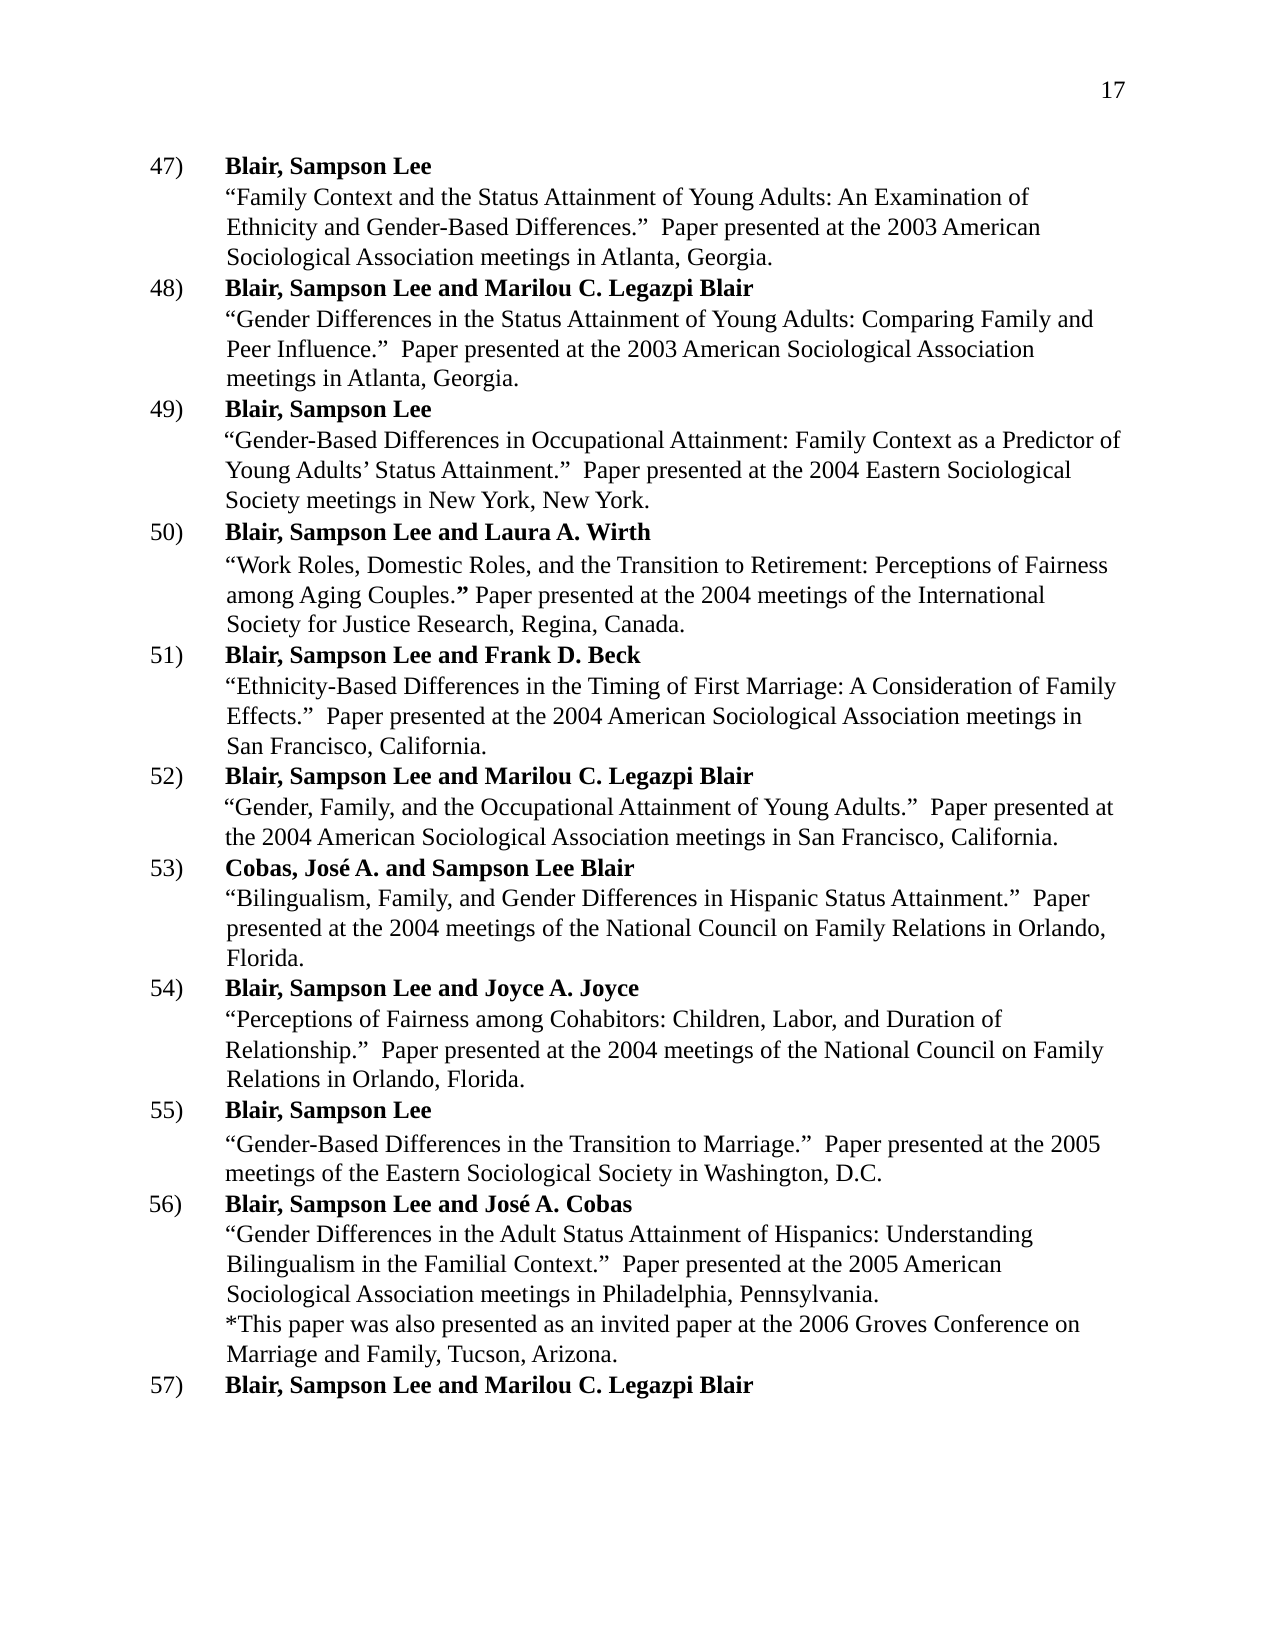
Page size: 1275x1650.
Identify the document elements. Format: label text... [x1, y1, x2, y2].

text “Ethnicity-Based Differences in the Timing of First Marriage: A Consideration of Family Effects.” Paper presented at the 2004 American Sociological Association meetings in San Francisco, California. [225, 671, 1123, 759]
text “Gender-Based Differences in the Transition to Marriage.” Paper presented at the 2005 meetings of the Eastern Sociological Society in Washington, D.C. [159, 1129, 1103, 1187]
text “Perceptions of Fairness among Cohabitors: Children, Labor, and Duration of [225, 1004, 1123, 1033]
list Blair, Sampson Lee [150, 1095, 1125, 1124]
text “Gender-Based Differences in Occupational Attainment: Family Context as a Predictor of Young Adults’ Status Attainment.” Paper presented at the 2004 Eastern Sociological Society meetings in New York, New York. [223, 425, 1123, 513]
text Relationship.” Paper presented at the 2004 meetings of the National Council on Family Relations in Orlando, Florida. [225, 1035, 1123, 1093]
list Blair, Sampson Lee and Joyce A. Joyce [150, 973, 1125, 1002]
list Blair, Sampson Lee and Marilou C. Legazpi Blair [150, 1370, 1125, 1399]
text “Gender, Family, and the Occupational Attainment of Young Adults.” Paper presented at the 2004 American Sociological Association meetings in San Francisco, California. [223, 792, 1123, 851]
text “Gender Differences in the Adult Status Attainment of Hispanics: Understanding Bilingualism in the Familial Context.” Paper presented at the 2005 American Sociological Association meetings in Philadelphia, Pennsylvania. [225, 1219, 1123, 1308]
text “Family Context and the Status Attainment of Young Adults: An Examination of Ethnicity and Gender-Based Differences.” Paper presented at the 2003 American Sociological Association meetings in Atlanta, Georgia. [225, 182, 1123, 271]
text 50) Blair, Sampson Lee and Laura A. Wirth [150, 517, 1123, 546]
text “Work Roles, Domestic Roles, and the Transition to Retirement: Perceptions of Fairness among Aging Couples.” Paper presented at the 2004 meetings of the International Society for Justice Research, Regina, Canada. [225, 550, 1123, 638]
list Blair, Sampson Lee and Marilou C. Legazpi Blair [150, 273, 1125, 301]
text 56) Blair, Sampson Lee and José A. Cobas [148, 1189, 1103, 1218]
text “Bilingualism, Family, and Gender Differences in Hispanic Status Attainment.” Paper presented at the 2004 meetings of the National Council on Family Relations in Orlando, Florida. [225, 883, 1123, 972]
text *This paper was also presented as an invited paper at the 2006 Groves Conference on Marriage and Family, Tucson, Arizona. [225, 1309, 1123, 1368]
list Blair, Sampson Lee [150, 394, 1125, 423]
list Blair, Sampson Lee [150, 151, 1125, 180]
list Blair, Sampson Lee and Marilou C. Legazpi Blair [150, 761, 1125, 790]
list Blair, Sampson Lee and Frank D. Beck [150, 640, 1125, 669]
text “Gender Differences in the Status Attainment of Young Adults: Comparing Family and Peer Influence.” Paper presented at the 2003 American Sociological Association meetings in Atlanta, Georgia. [225, 304, 1123, 392]
text 53) Cobas, José A. and Sampson Lee Blair [150, 853, 1123, 881]
